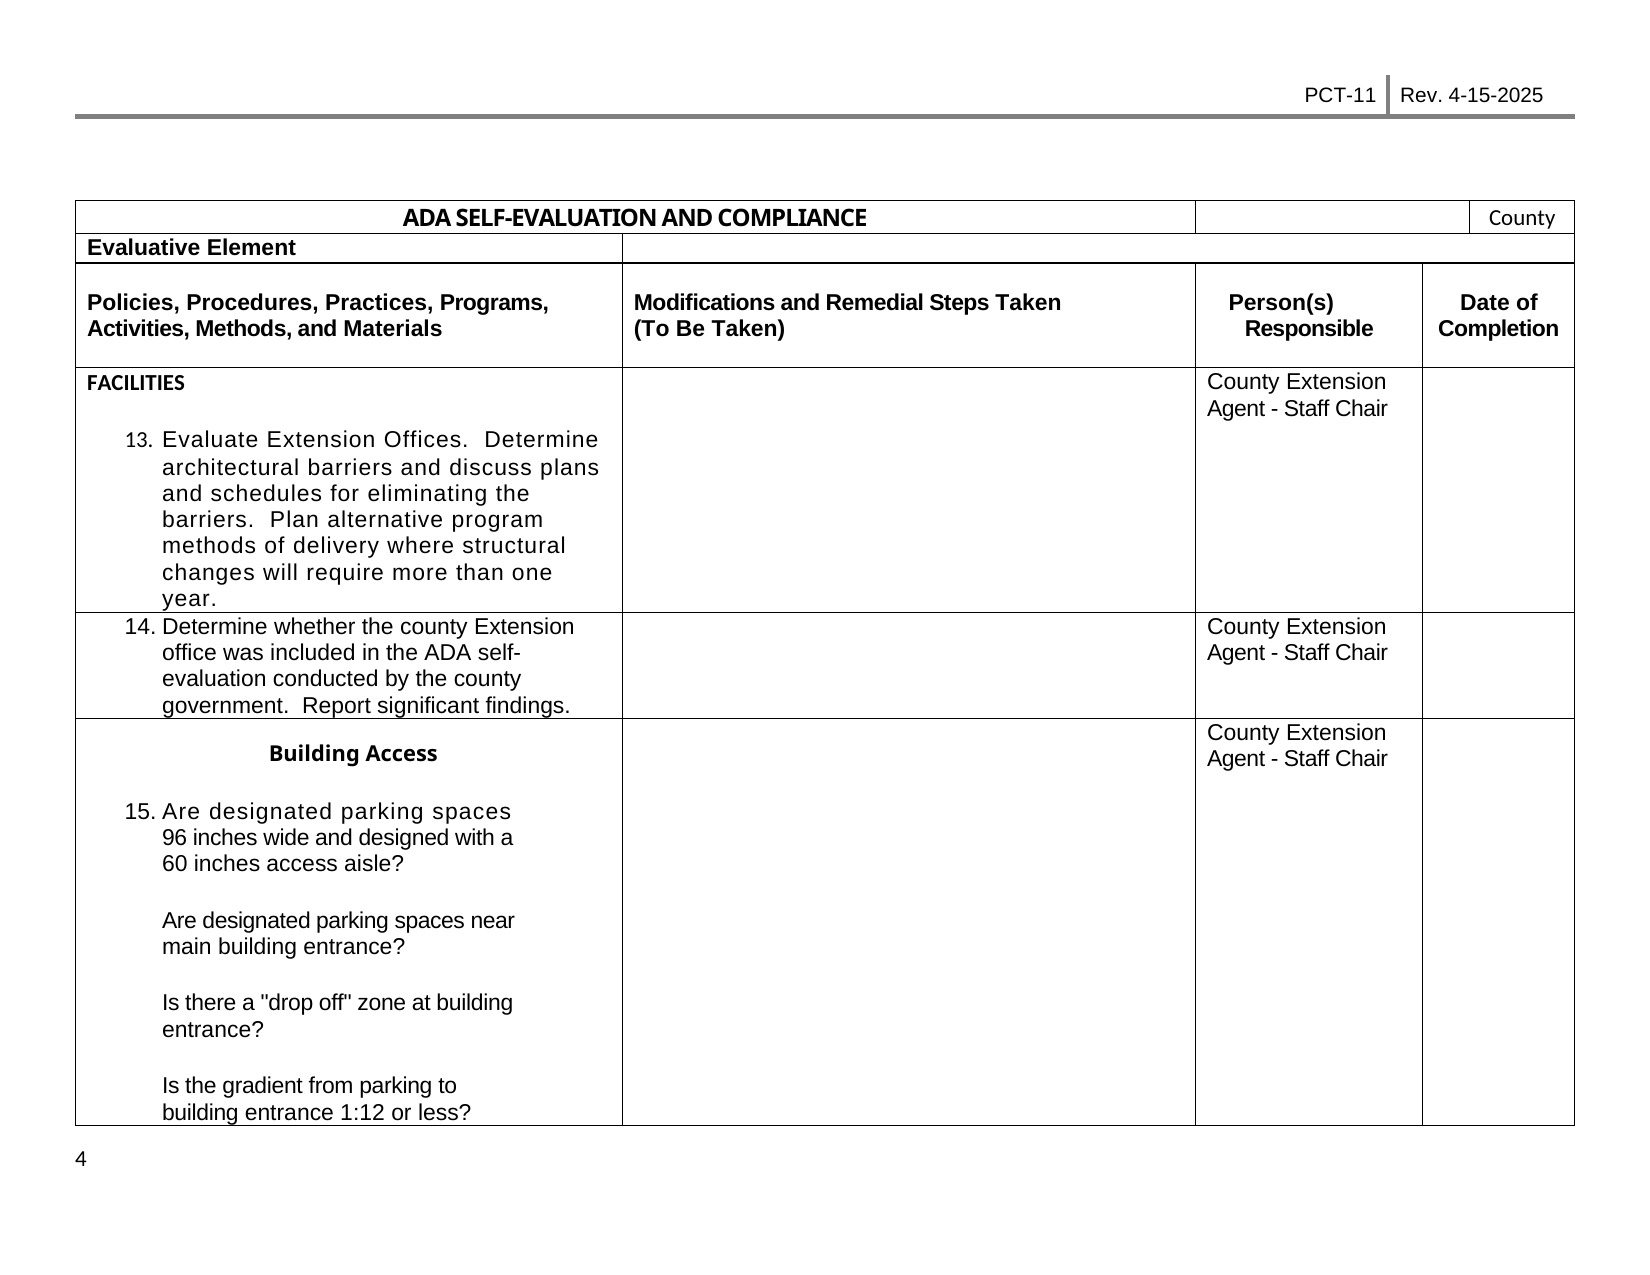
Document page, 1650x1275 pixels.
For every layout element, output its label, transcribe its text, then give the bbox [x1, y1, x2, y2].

table_cell County Extension Agent - Staff Chair [1196, 613, 1422, 718]
table_cell County Extension Agent - Staff Chair [1196, 368, 1422, 612]
table_cell [1423, 613, 1574, 718]
table_cell [623, 613, 1195, 718]
table_cell Evaluative Element [76, 234, 622, 262]
table_cell [1423, 368, 1574, 612]
table_cell Modifications and Remedial Steps Taken (To Be Taken) [623, 264, 1195, 367]
table_cell Person(s) Responsible [1196, 264, 1422, 367]
table_header ADA SELF-EVALUATION AND COMPLIANCE [76, 201, 1195, 233]
table_cell [623, 234, 1574, 262]
table_cell [623, 719, 1195, 1125]
table_cell County Extension Agent - Staff Chair [1196, 719, 1422, 1125]
table_cell Date of Completion [1423, 264, 1574, 367]
table_cell Building Access Are designated parking spaces 96 inches wide and designed with a 60 inches access aisle? Are designated parking spaces near main building entrance? Is there a "drop off" zone at building entrance? Is the gradient from parking to building entrance 1:12 or less? [76, 719, 622, 1125]
table_cell FACILITIES [76, 368, 622, 396]
table_cell Evaluate Extension Offices. Determine architectural barriers and discuss plans and schedules for eliminating the barriers. Plan alternative program methods of delivery where structural changes will require more than one year. [76, 396, 622, 612]
table_cell [1423, 719, 1574, 1125]
table_header [1196, 201, 1469, 233]
table_cell Policies, Procedures, Practices, Programs, Activities, Methods, and Materials [76, 264, 622, 367]
table_header County [1470, 201, 1574, 233]
table_cell Determine whether the county Extension office was included in the ADA self-evaluation conducted by the county government. Report significant findings. [76, 613, 622, 718]
table_cell [623, 368, 1195, 612]
